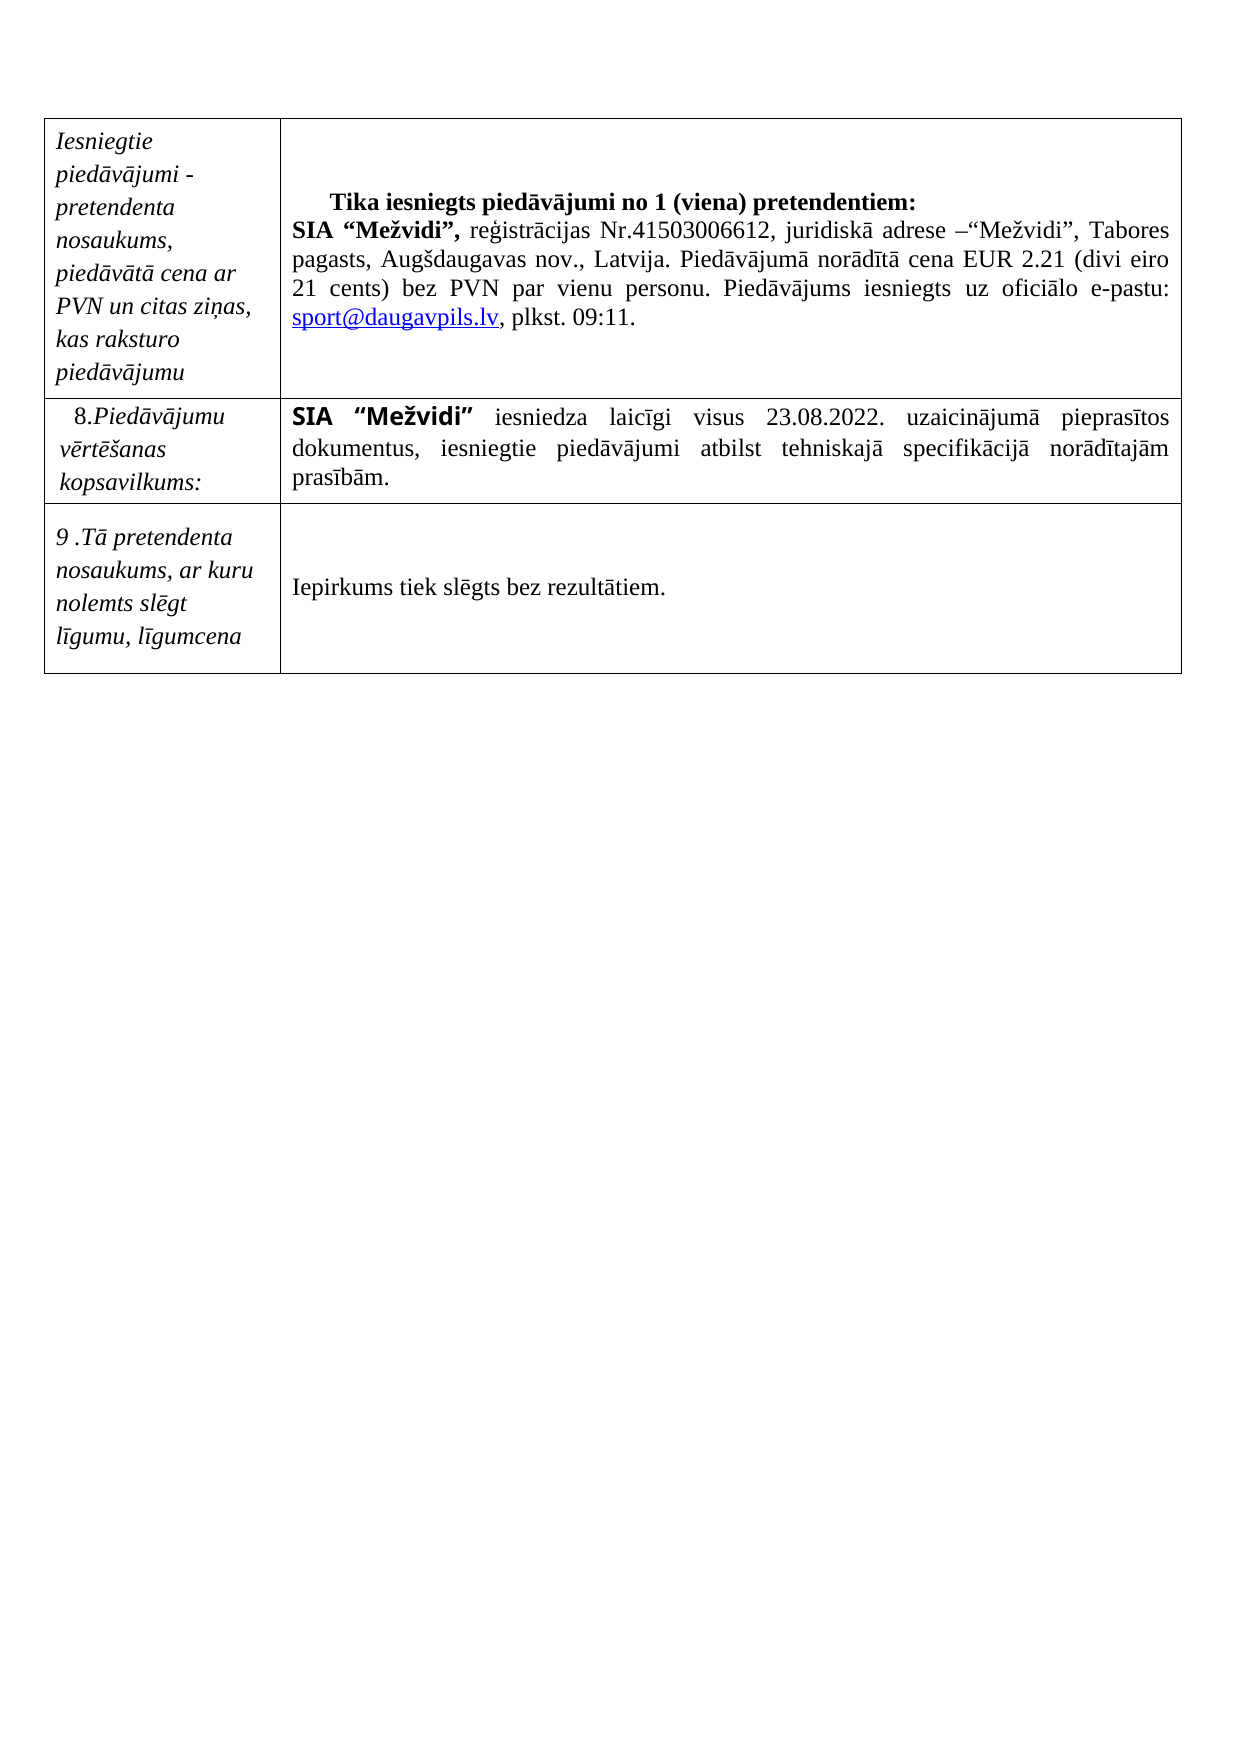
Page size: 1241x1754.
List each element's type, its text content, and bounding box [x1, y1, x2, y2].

table_cell Tika iesniegts piedāvājumi no 1 (viena) pretendentiem: SIA “Mežvidi”, reģistrācijas Nr.41503006612, juridiskā adrese –“Mežvidi”, Tabores pagasts, Augšdaugavas nov., Latvija. Piedāvājumā norādītā cena EUR 2.21 (divi eiro 21 cents) bez PVN par vienu personu. Piedāvājums iesniegts uz oficiālo e-pastu: sport@daugavpils.lv, plkst. 09:11. [281, 119, 1181, 398]
table_cell Iesniegtie piedāvājumi - pretendenta nosaukums, piedāvātā cena ar PVN un citas ziņas, kas raksturo piedāvājumu [45, 119, 280, 398]
table_cell Iepirkums tiek slēgts bez rezultātiem. [281, 504, 1181, 673]
table_cell SIA “Mežvidi” iesniedza laicīgi visus 23.08.2022. uzaicinājumā pieprasītos dokumentus, iesniegtie piedāvājumi atbilst tehniskajā specifikācijā norādītajām prasībām. [281, 399, 1181, 503]
table_cell Piedāvājumu vērtēšanas kopsavilkums: [45, 399, 280, 503]
table_cell 9 .Tā pretendenta nosaukums, ar kuru nolemts slēgt līgumu, līgumcena [45, 504, 280, 673]
